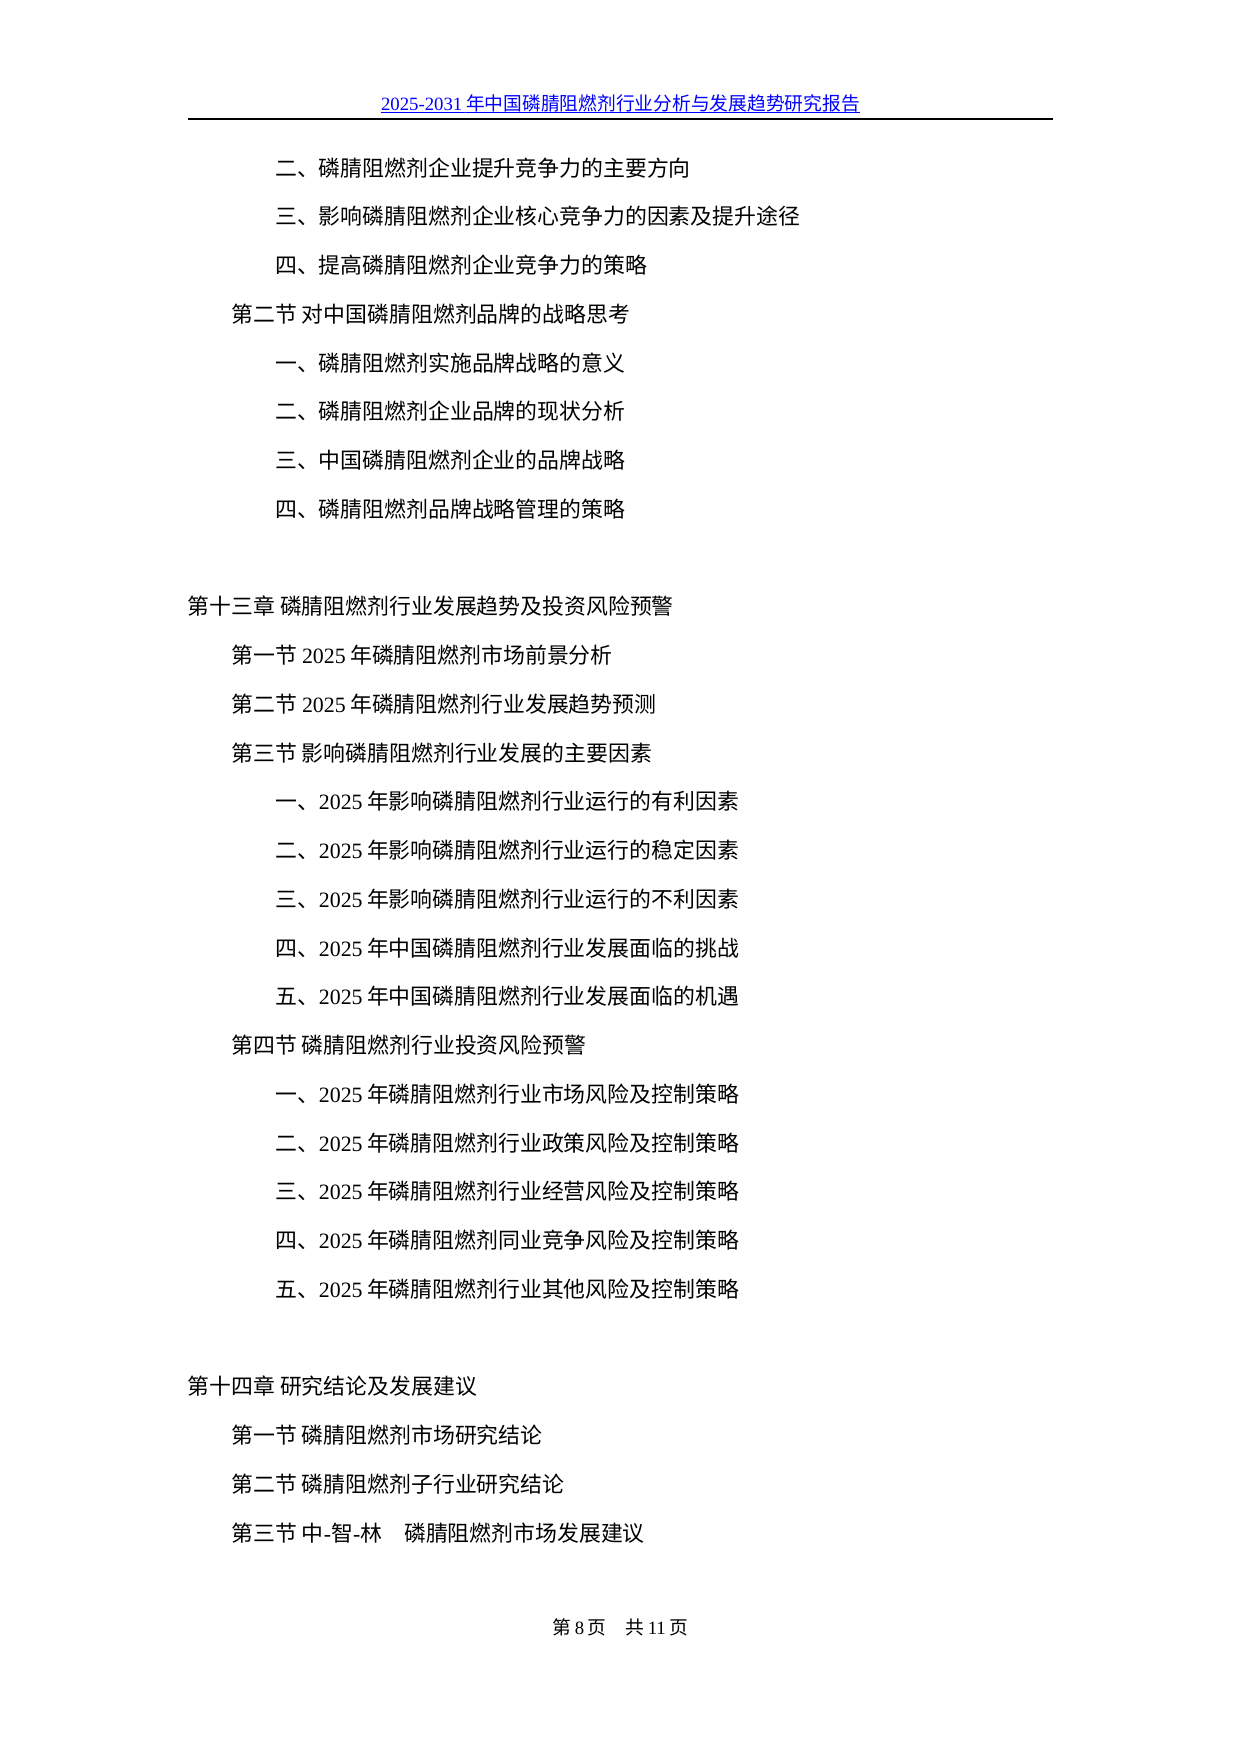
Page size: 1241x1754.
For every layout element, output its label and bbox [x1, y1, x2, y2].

text [187, 150, 1053, 1548]
